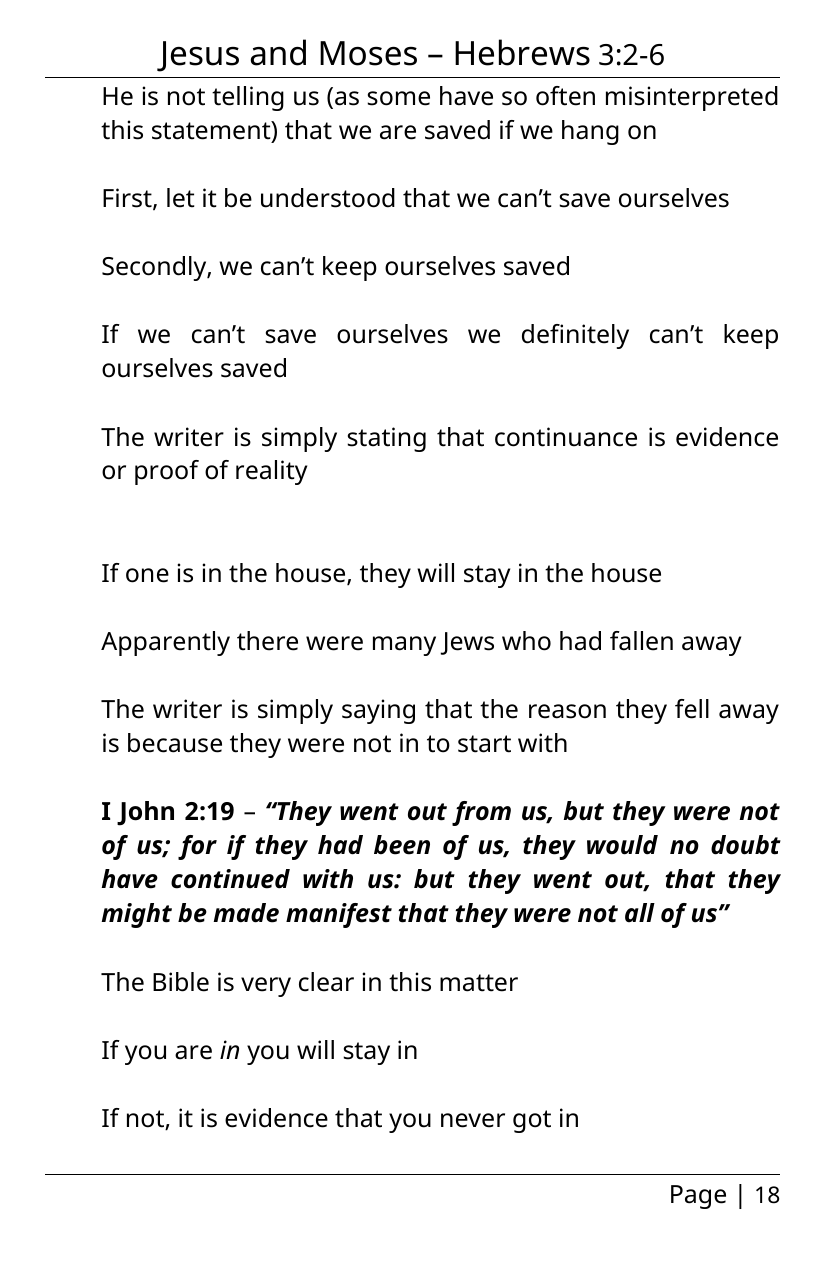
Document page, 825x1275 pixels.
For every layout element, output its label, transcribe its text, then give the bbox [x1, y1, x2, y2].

text The Bible is very clear in this matter [101, 964, 780, 998]
text He is not telling us (as some have so often misinterpreted this statement) that we are saved if we hang on [101, 78, 780, 147]
text I John 2:19 – “They went out from us, but they were not of us; for if they had been of us, they would no doubt have continued with us: but they went out, that they might be made manifest that they were not all of us” [101, 794, 780, 930]
text If not, it is evidence that you never got in [101, 1100, 780, 1134]
text If you are in you will stay in [101, 1032, 780, 1066]
text The writer is simply stating that continuance is evidence or proof of reality [101, 419, 780, 487]
text If one is in the house, they will stay in the house [101, 555, 780, 589]
text Secondly, we can’t keep ourselves saved [101, 249, 780, 283]
text First, let it be understood that we can’t save ourselves [101, 181, 780, 215]
text The writer is simply saying that the reason they fell away is because they were not in to start with [101, 692, 780, 760]
text If we can’t save ourselves we definitely can’t keep ourselves saved [101, 317, 780, 385]
text Apparently there were many Jews who had fallen away [101, 623, 780, 658]
